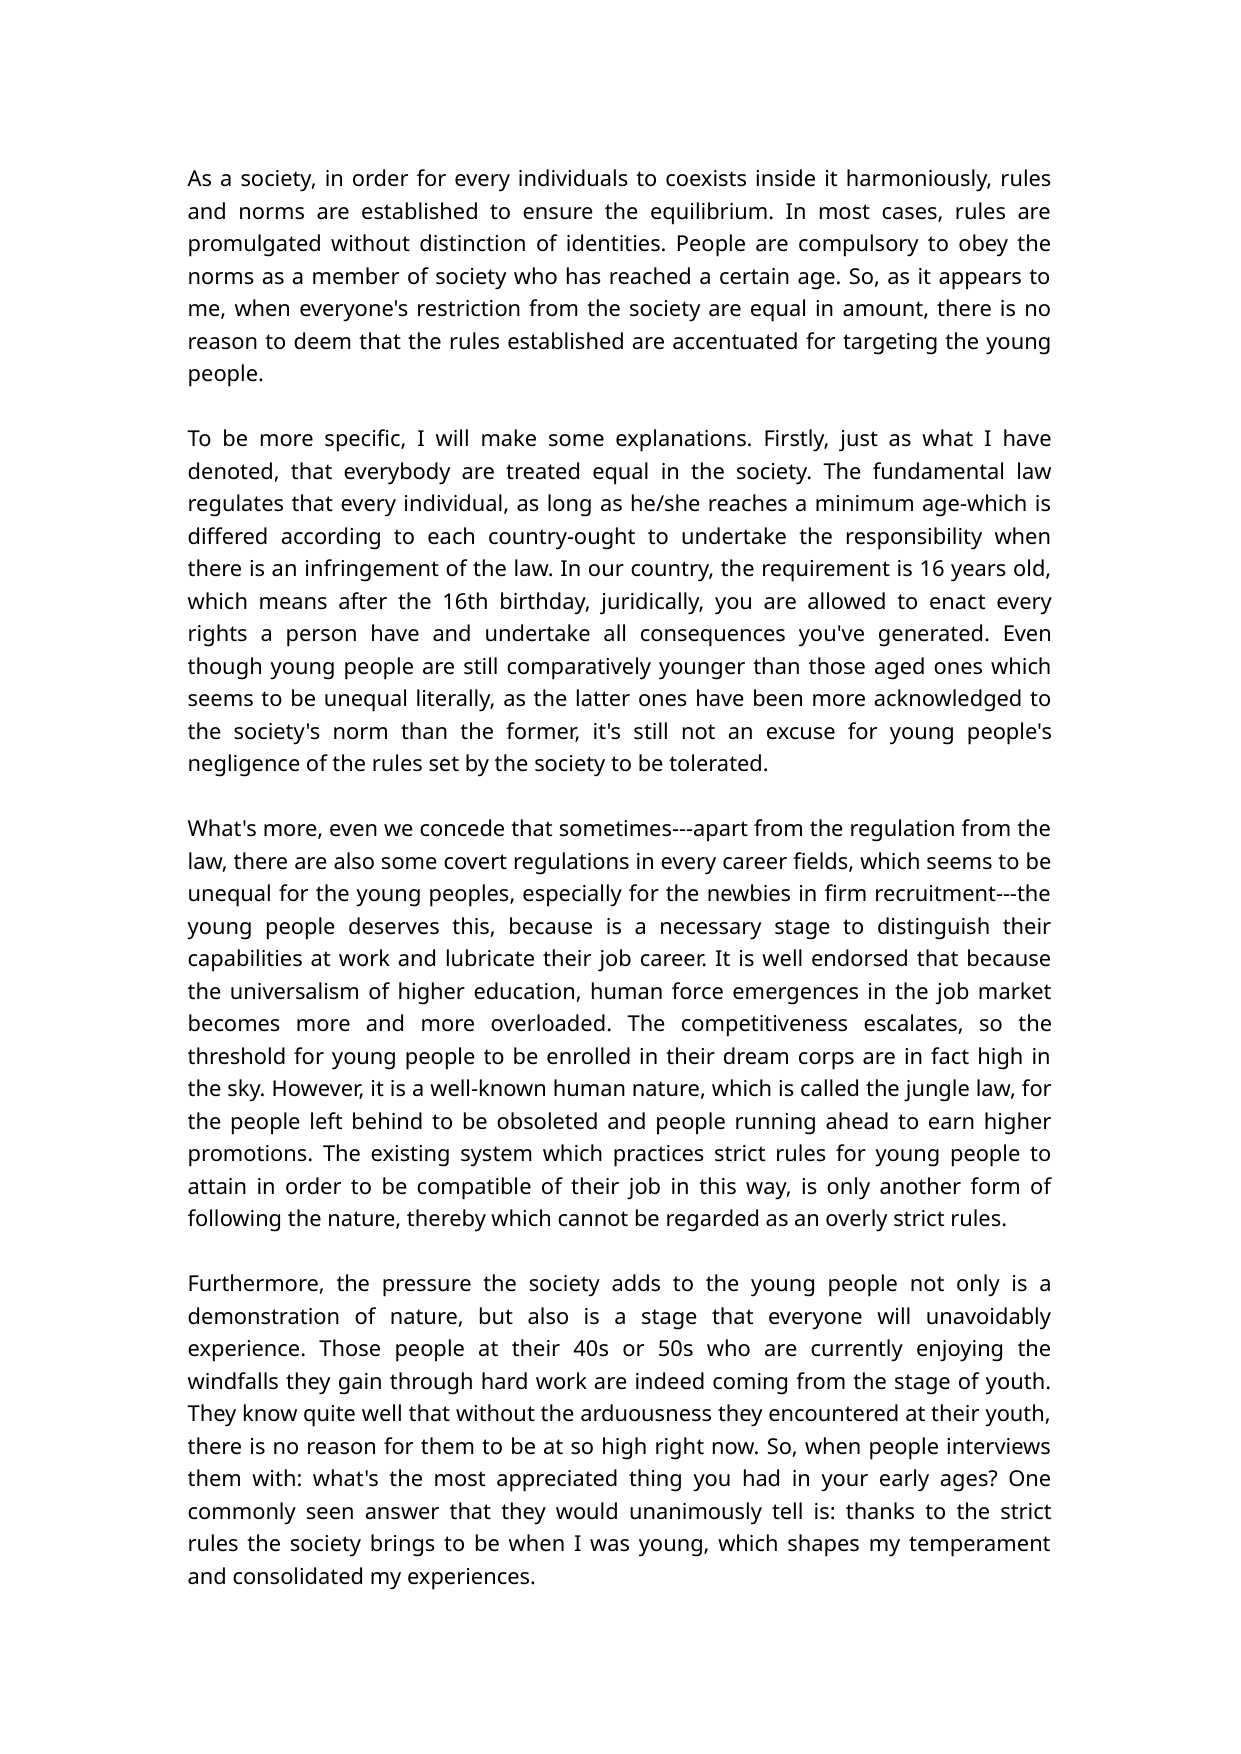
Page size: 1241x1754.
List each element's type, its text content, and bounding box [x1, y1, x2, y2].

text As a society, in order for every individuals to coexists inside it harmoniously, rules and norms are established to ensure the equilibrium. In most cases, rules are promulgated without distinction of identities. People are compulsory to obey the norms as a member of society who has reached a certain age. So, as it appears to me, when everyone's restriction from the society are equal in amount, there is no reason to deem that the rules established are accentuated for targeting the young people. [187, 162, 1053, 389]
text To be more specific, I will make some explanations. Firstly, just as what I have denoted, that everybody are treated equal in the society. The fundamental law regulates that every individual, as long as he/she reaches a minimum age-which is differed according to each country-ought to undertake the responsibility when there is an infringement of the law. In our country, the requirement is 16 years old, which means after the 16th birthday, juridically, you are allowed to enact every rights a person have and undertake all consequences you've generated. Even though young people are still comparatively younger than those aged ones which seems to be unequal literally, as the latter ones have been more acknowledged to the society's norm than the former, it's still not an excuse for young people's negligence of the rules set by the society to be tolerated. [187, 422, 1053, 779]
text Furthermore, the pressure the society adds to the young people not only is a demonstration of nature, but also is a stage that everyone will unavoidably experience. Those people at their 40s or 50s who are currently enjoying the windfalls they gain through hard work are indeed coming from the stage of youth. They know quite well that without the arduousness they encountered at their youth, there is no reason for them to be at so high right now. So, when people interviews them with: what's the most appreciated thing you had in your early ages? One commonly seen answer that they would unanimously tell is: thanks to the strict rules the society brings to be when I was young, which shapes my temperament and consolidated my experiences. [187, 1267, 1053, 1592]
text What's more, even we concede that sometimes---apart from the regulation from the law, there are also some covert regulations in every career fields, which seems to be unequal for the young peoples, especially for the newbies in firm recruitment---the young people deserves this, because is a necessary stage to distinguish their capabilities at work and lubricate their job career. It is well endorsed that because the universalism of higher education, human force emergences in the job market becomes more and more overloaded. The competitiveness escalates, so the threshold for young people to be enrolled in their dream corps are in fact high in the sky. However, it is a well-known human nature, which is called the jungle law, for the people left behind to be obsoleted and people running ahead to earn higher promotions. The existing system which practices strict rules for young people to attain in order to be compatible of their job in this way, is only another form of following the nature, thereby which cannot be regarded as an overly strict rules. [187, 812, 1053, 1234]
